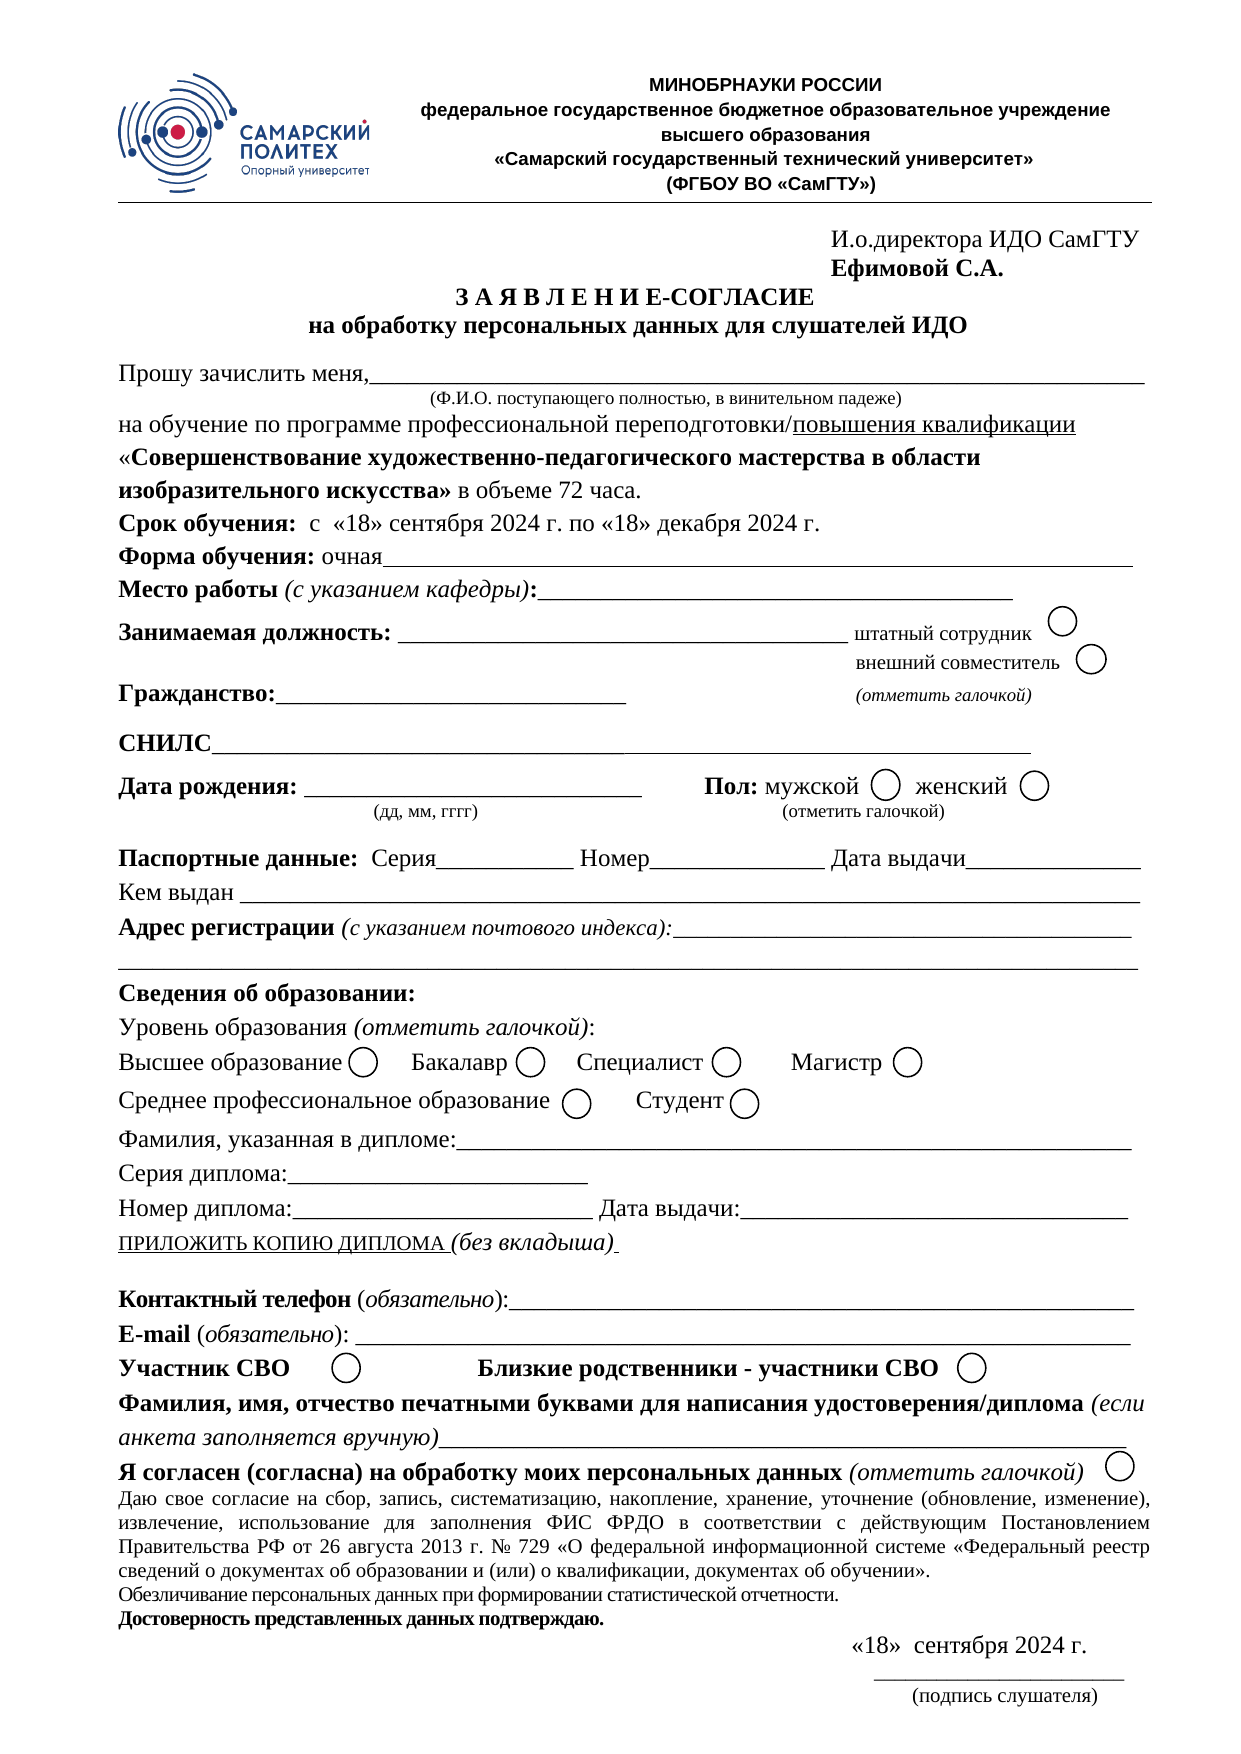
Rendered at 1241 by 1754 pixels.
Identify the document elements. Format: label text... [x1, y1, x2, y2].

text СНИЛС_________________________________ [118, 728, 1152, 757]
text Обезличивание персональных данных при формировании статистической отчетности. [118, 1582, 1152, 1606]
text Место работы (с указанием кафедры):______________________________________ [118, 574, 1152, 603]
text «18» сентября 2024 г. [118, 1630, 1152, 1659]
text Номер диплома:________________________ Дата выдачи:_______________________________ [118, 1193, 1152, 1221]
text Высшее образование Бакалавр Специалист Магистр [732, 1047, 902, 1076]
text внешний совместитель [782, 650, 1084, 674]
text Фамилия, имя, отчество печатными буквами для написания удостоверения/диплома (если анкета заполняется вручную)_______________________________________________________ [118, 1388, 1152, 1451]
text Дата рождения: ___________________________ Пол: мужской женский [894, 771, 1028, 800]
text Участник СВО Близкие родственники - участники СВО [118, 1353, 340, 1382]
text Даю свое согласие на сбор, запись, систематизацию, накопление, хранение, уточнение (обновление, изменение), извлечение, использование для заполнения ФИС ФРДО в соответствии с действующим Постановлением Правительства РФ от 26 августа 2013 г. № 729 «О федеральной информационной системе «Федеральный реестр сведений о документах об образовании и (или) о квалификации, документах об обучении». [118, 1486, 1152, 1582]
text Уровень образования (отметить галочкой): [118, 1012, 1152, 1041]
text Адрес регистрации (с указанием почтового индекса):________________________________________ [118, 912, 1152, 941]
text Гражданство:____________________________ (отметить галочкой) [118, 678, 1152, 728]
picture [118, 73, 370, 193]
text Высшее образование Бакалавр Специалист Магистр [369, 1047, 525, 1076]
text Форма обучения: очная [118, 541, 1152, 570]
text Участник СВО Близкие родственники - участники СВО [353, 1353, 965, 1382]
text E-mail (обязательно): ______________________________________________________________ [118, 1319, 1152, 1348]
text Сведения об образовании: [118, 978, 1152, 1007]
text на обработку персональных данных для слушателей ИДО [118, 311, 1152, 339]
text Среднее профессиональное образование Студент [118, 1085, 1152, 1114]
text на обучение по программе профессиональной переподготовки/повышения квалификации «Совершенствование художественно-педагогического мастерства в области изобразительного искусства» в объеме 72 часа. [118, 409, 1152, 504]
text Срок обучения: с «18» сентября 2024 г. по «18» декабря 2024 г. [118, 508, 1152, 537]
text Занимаемая должность: ____________________________________ штатный сотрудник [118, 617, 1152, 646]
text (Ф.И.О. поступающего полностью, в винительном падеже) [118, 387, 1152, 409]
text _________________________________________________________________________________________ [118, 946, 1152, 973]
text З А Я В Л Е Н И Е-СОГЛАСИЕ [118, 282, 1152, 311]
text Высшее образование Бакалавр Специалист Магистр [914, 1047, 1152, 1076]
text Высшее образование Бакалавр Специалист Магистр [118, 1047, 357, 1076]
text Ефимовой С.А. [118, 253, 1152, 282]
text ПРИЛОЖИТЬ КОПИЮ ДИПЛОМА (без вкладыша) [118, 1227, 1152, 1256]
text (подпись слушателя) [782, 1683, 1152, 1707]
text Фамилия, указанная в дипломе:______________________________________________________ [118, 1124, 1152, 1152]
text Дата рождения: ___________________________ Пол: мужской женский [118, 771, 878, 800]
text ________________________ [782, 1659, 1152, 1683]
text Контактный телефон (обязательно):__________________________________________________ [118, 1284, 1152, 1313]
text Кем выдан ________________________________________________________________________ [118, 877, 1152, 906]
text Прошу зачислить меня,______________________________________________________________ [118, 358, 1152, 387]
text Высшее образование Бакалавр Специалист Магистр [536, 1047, 721, 1076]
text Участник СВО Близкие родственники - участники СВО [978, 1353, 1152, 1382]
text (дд, мм, гггг) (отметить галочкой) [118, 800, 1152, 821]
text И.о.директора ИДО СамГТУ [118, 224, 1152, 253]
text внешний совместитель [1098, 650, 1152, 674]
text Я согласен (согласна) на обработку моих персональных данных (отметить галочкой) [118, 1457, 1152, 1486]
text Достоверность представленных данных подтверждаю. [118, 1606, 1152, 1630]
text Серия диплома:________________________ [118, 1158, 1152, 1187]
text Паспортные данные: Серия___________ Номер______________ Дата выдачи______________ [118, 843, 1152, 872]
